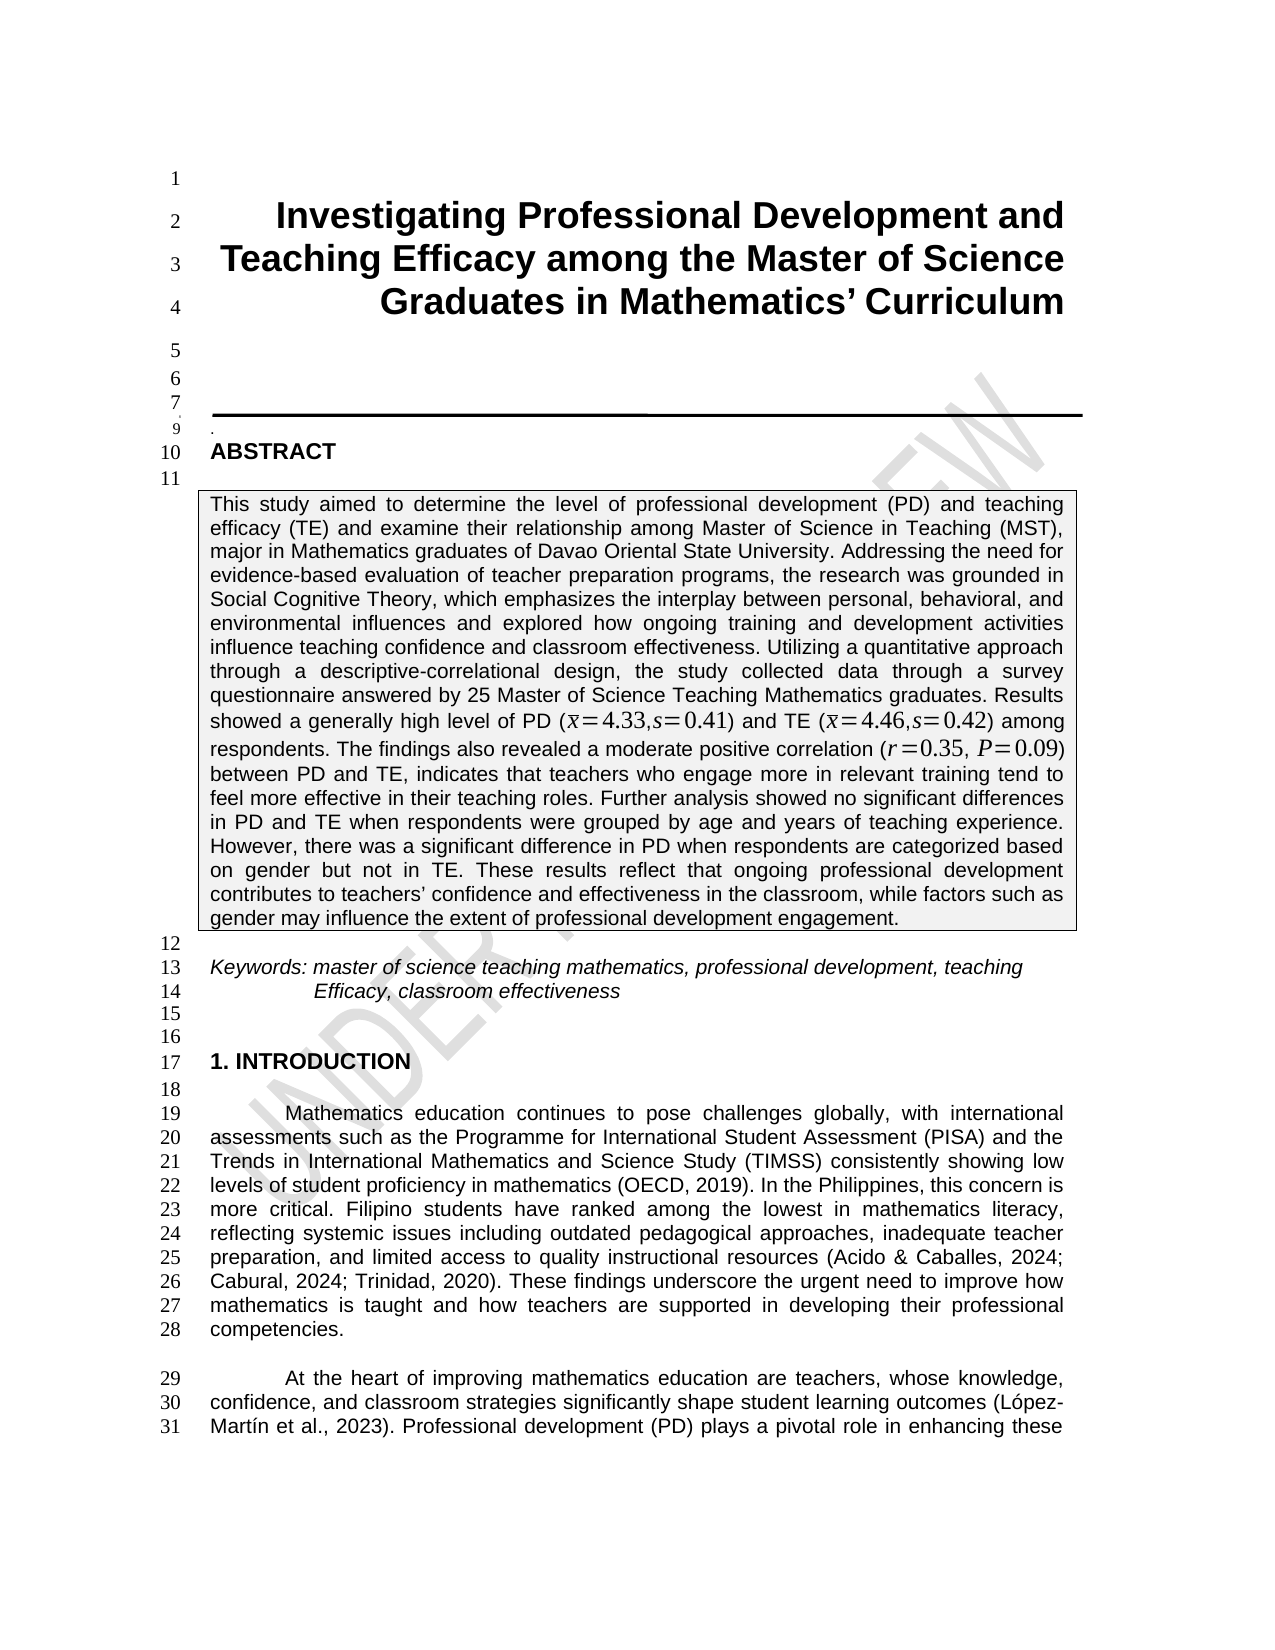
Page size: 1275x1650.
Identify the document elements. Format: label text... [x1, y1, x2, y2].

text Efficacy, classroom effectiveness [210, 979, 1065, 1003]
table_header This study aimed to determine the level of professional development (PD) and teaching efficacy (TE) and examine their relationship among Master of Science in Teaching (MST), major in Mathematics graduates of Davao Oriental State University. Addressing the need for evidence-based evaluation of teacher preparation programs, the research was grounded in Social Cognitive Theory, which emphasizes the interplay between personal, behavioral, and environmental influences and explored how ongoing training and development activities influence teaching confidence and classroom effectiveness. Utilizing a quantitative approach through a descriptive-correlational design, the study collected data through a survey questionnaire answered by 25 Master of Science Teaching Mathematics graduates. Results showed a generally high level of PD (,) and TE (,) among respondents. The findings also revealed a moderate positive correlation (, ) between PD and TE, indicates that teachers who engage more in relevant training tend to feel more effective in their teaching roles. Further analysis showed no significant differences in PD and TE when respondents were grouped by age and years of teaching experience. However, there was a significant difference in PD when respondents are categorized based on gender but not in TE. These results reflect that ongoing professional development contributes to teachers’ confidence and effectiveness in the classroom, while factors such as gender may influence the extent of professional development engagement. [199, 491, 1076, 930]
text Keywords: master of science teaching mathematics, professional development, teaching [210, 955, 1065, 979]
text Investigating Professional Development and Teaching Efficacy among the Master of Science Graduates in Mathematics’ Curriculum [210, 193, 1065, 322]
text ABSTRACT [210, 438, 1065, 464]
text . [210, 413, 1065, 438]
text Mathematics education continues to pose challenges globally, with international assessments such as the Programme for International Student Assessment (PISA) and the Trends in International Mathematics and Science Study (TIMSS) consistently showing low levels of student proficiency in mathematics (OECD, 2019). In the Philippines, this concern is more critical. Filipino students have ranked among the lowest in mathematics literacy, reflecting systemic issues including outdated pedagogical approaches, inadequate teacher preparation, and limited access to quality instructional resources (Acido & Caballes, 2024; Cabural, 2024; Trinidad, 2020). These findings underscore the urgent need to improve how mathematics is taught and how teachers are supported in developing their professional competencies. [210, 1101, 1065, 1341]
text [210, 1366, 1065, 1437]
text 1. INTRODUCTION [210, 1048, 1065, 1075]
